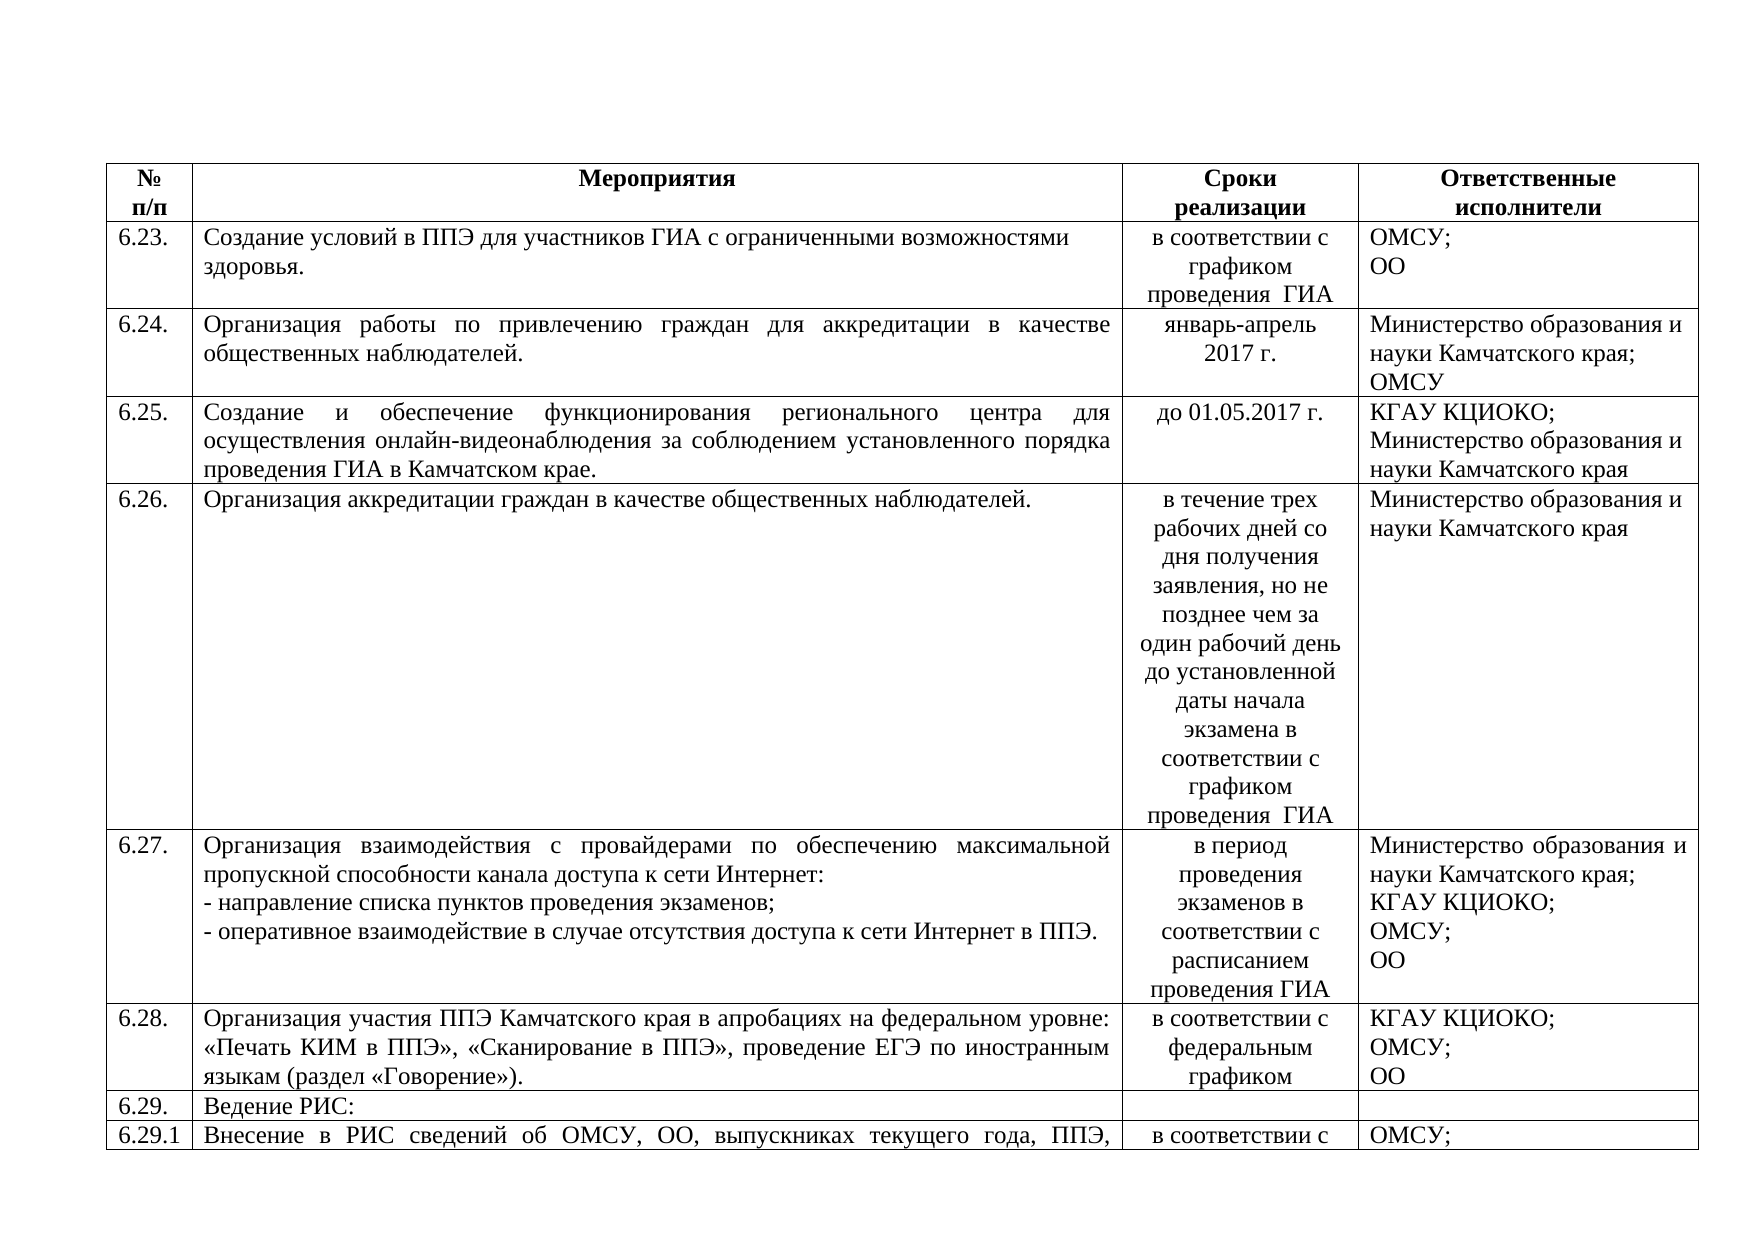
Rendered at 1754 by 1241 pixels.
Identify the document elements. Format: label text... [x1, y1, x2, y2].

table_cell ОМСУ; ОО [1359, 1121, 1698, 1149]
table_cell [1123, 1121, 1358, 1149]
table_cell [107, 309, 192, 396]
table_cell январь-апрель 2017 г. [1123, 309, 1358, 396]
table_cell [107, 1004, 192, 1090]
table_cell [107, 222, 192, 308]
table_cell Организация аккредитации граждан в качестве общественных наблюдателей. [193, 484, 1122, 829]
table_header № п/п [107, 164, 192, 221]
table_cell до 01.05.2017 г. [1123, 397, 1358, 483]
table_cell Ведение РИС: [193, 1091, 1122, 1119]
table_cell КГАУ КЦИОКО; Министерство образования и науки Камчатского края [1359, 397, 1698, 483]
table_cell [107, 397, 192, 483]
table_cell в период проведения экзаменов в соответствии с расписанием проведения ГИА [1123, 830, 1358, 1002]
table_cell [1359, 1091, 1698, 1119]
table_cell Министерство образования и науки Камчатского края; ОМСУ [1359, 309, 1698, 396]
table_cell в соответствии с графиком проведения ГИА [1123, 222, 1358, 308]
table_cell [1123, 1091, 1358, 1119]
table_header Сроки реализации [1123, 164, 1358, 221]
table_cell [193, 1121, 1122, 1149]
table_cell [107, 1091, 192, 1119]
table_header Мероприятия [193, 164, 1122, 221]
table_cell КГАУ КЦИОКО; ОМСУ; ОО [1359, 1004, 1698, 1090]
table_cell Организация участия ППЭ Камчатского края в апробациях на федеральном уровне: «Печать КИМ в ППЭ», «Сканирование в ППЭ», проведение ЕГЭ по иностранным языкам (раздел «Говорение»). [193, 1004, 1122, 1090]
table_cell Создание условий в ППЭ для участников ГИА с ограниченными возможностями здоровья. [193, 222, 1122, 308]
table_cell Организация взаимодействия с провайдерами по обеспечению максимальной пропускной способности канала доступа к сети Интернет: - направление списка пунктов проведения экзаменов; - оперативное взаимодействие в случае отсутствия доступа к сети Интернет в ППЭ. [193, 830, 1122, 1002]
table_cell Создание и обеспечение функционирования регионального центра для осуществления онлайн-видеонаблюдения за соблюдением установленного порядка проведения ГИА в Камчатском крае. [193, 397, 1122, 483]
table_cell ОМСУ; ОО [1359, 222, 1698, 308]
table_cell [107, 484, 192, 829]
table_cell 6.29.1 [107, 1121, 192, 1149]
table_cell в соответствии с федеральным графиком [1123, 1004, 1358, 1090]
table_cell Организация работы по привлечению граждан для аккредитации в качестве общественных наблюдателей. [193, 309, 1122, 396]
table_cell Министерство образования и науки Камчатского края [1359, 484, 1698, 829]
table_cell Министерство образования и науки Камчатского края; КГАУ КЦИОКО; ОМСУ; ОО [1359, 830, 1698, 1002]
table_cell в течение трех рабочих дней со дня получения заявления, но не позднее чем за один рабочий день до установленной даты начала экзамена в соответствии с графиком проведения ГИА [1123, 484, 1358, 829]
table_header Ответственные исполнители [1359, 164, 1698, 221]
table_cell [107, 830, 192, 1002]
